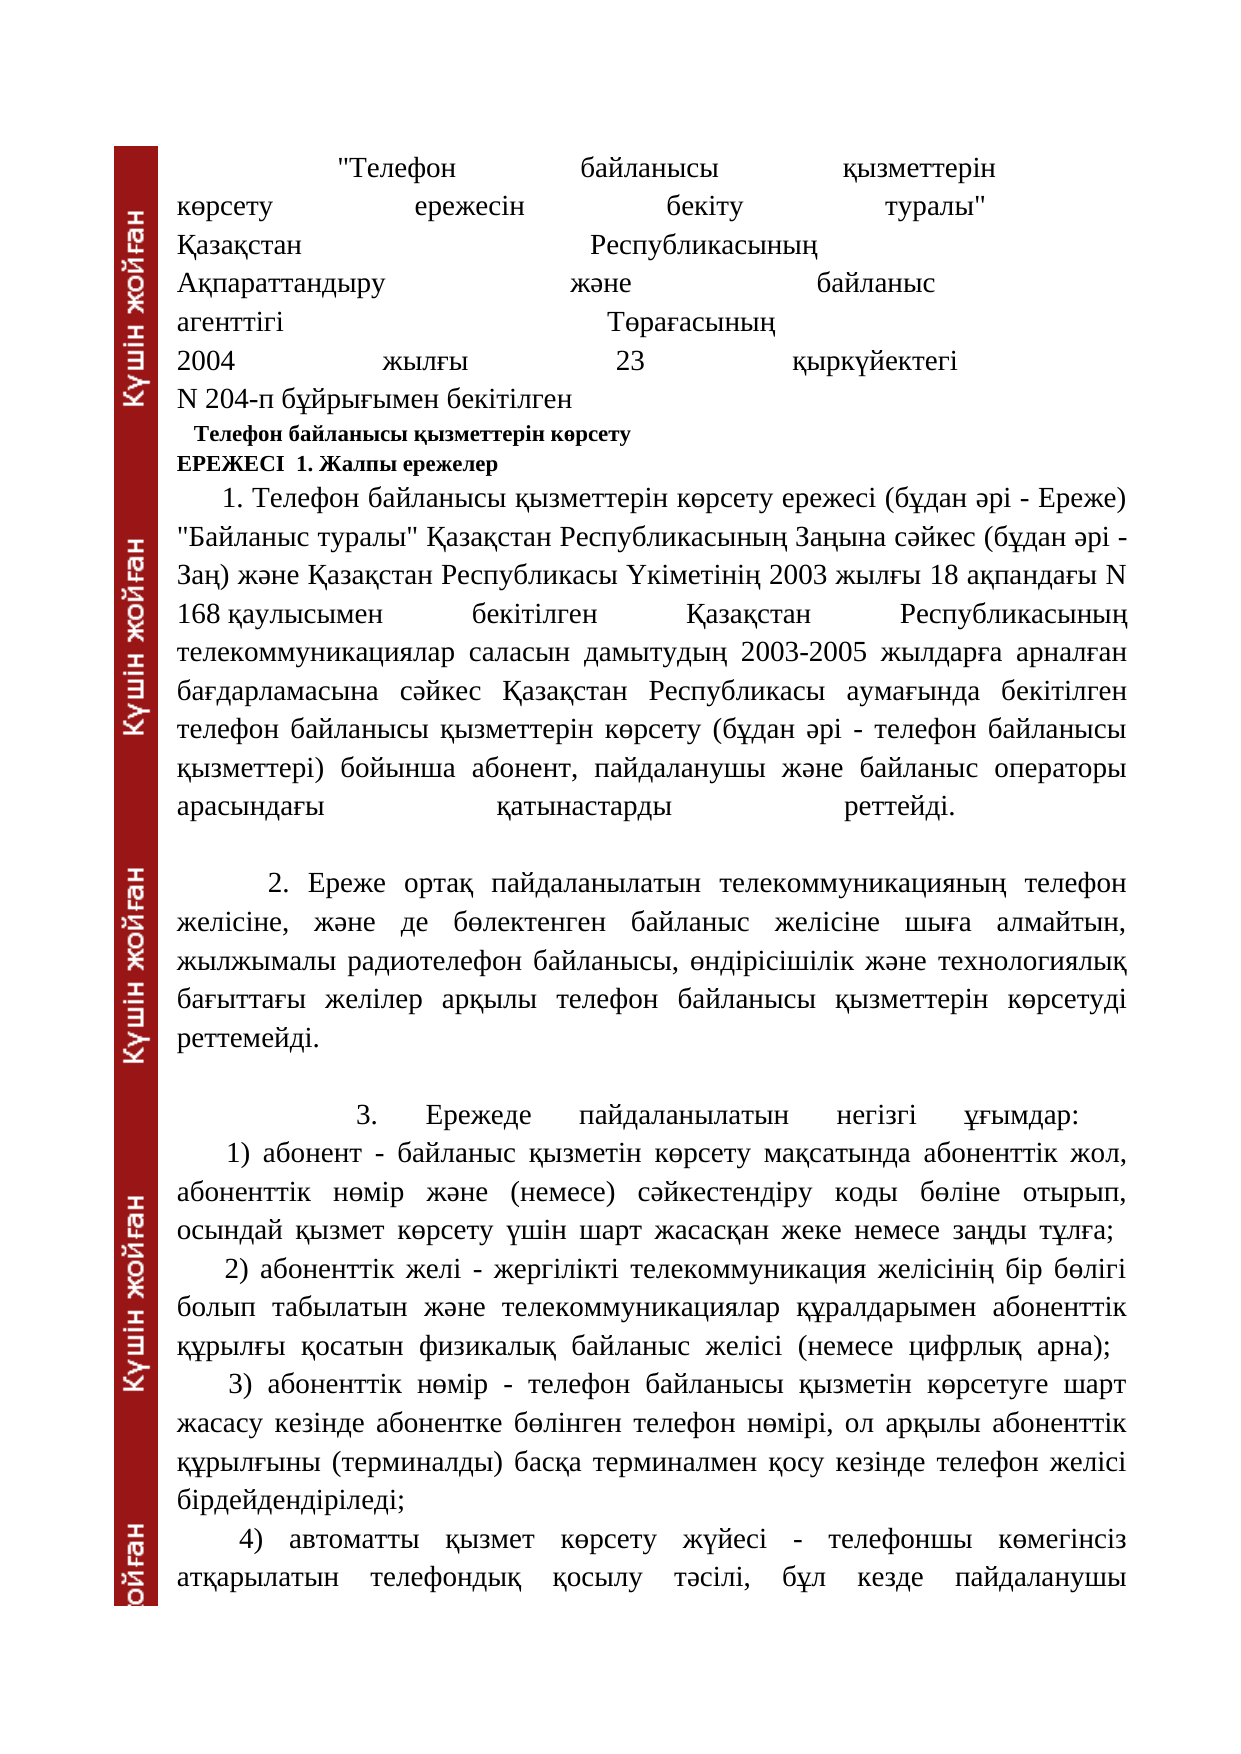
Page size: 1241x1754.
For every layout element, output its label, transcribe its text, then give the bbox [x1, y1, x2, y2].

text 1. Телефон байланысы қызметтерін көрсету ережесі (бұдан әрі - Ереже) "Байланыс туралы" Қазақстан Республикасының Заңына сәйкес (бұдан әрі - Заң) және Қазақстан Республикасы Үкіметінің 2003 жылғы 18 ақпандағы N 168 қаулысымен бекітілген Қазақстан Республикасының телекоммуникациялар саласын дамытудың 2003-2005 жылдарға арналған бағдарламасына сәйкес Қазақстан Республикасы аумағында бекітілген телефон байланысы қызметтерін көрсету (бұдан әрі - телефон байланысы қызметтері) бойынша абонент, пайдаланушы және байланыс операторы арасындағы қатынастарды реттейді. [112, 480, 1128, 861]
picture [114, 415, 158, 420]
picture [114, 1092, 158, 1097]
picture [114, 146, 158, 150]
text 2. Ереже ортақ пайдаланылатын телекоммуникацияның телефон желісіне, және де бөлектенген байланыс желісіне шыға алмайтын, жылжымалы радиотелефон байланысы, өндірісішілік және технологиялық бағыттағы желілер арқылы телефон байланысы қызметтерін көрсетуді реттемейді. [112, 866, 1128, 1092]
picture [114, 1593, 158, 1606]
text Телефон байланысы қызметтерін көрсету ЕРЕЖЕСІ 1. Жалпы ережелер [112, 420, 1128, 476]
picture [114, 476, 158, 480]
picture [114, 861, 158, 866]
text "Телефон байланысы қызметтерін көрсету ережесін бекіту туралы" Қазақстан Республикасының Ақпараттандыру және байланыс агенттігі Төрағасының 2004 жылғы 23 қыркүйектегі N 204-п бұйрығымен бекітілген [112, 150, 1128, 415]
